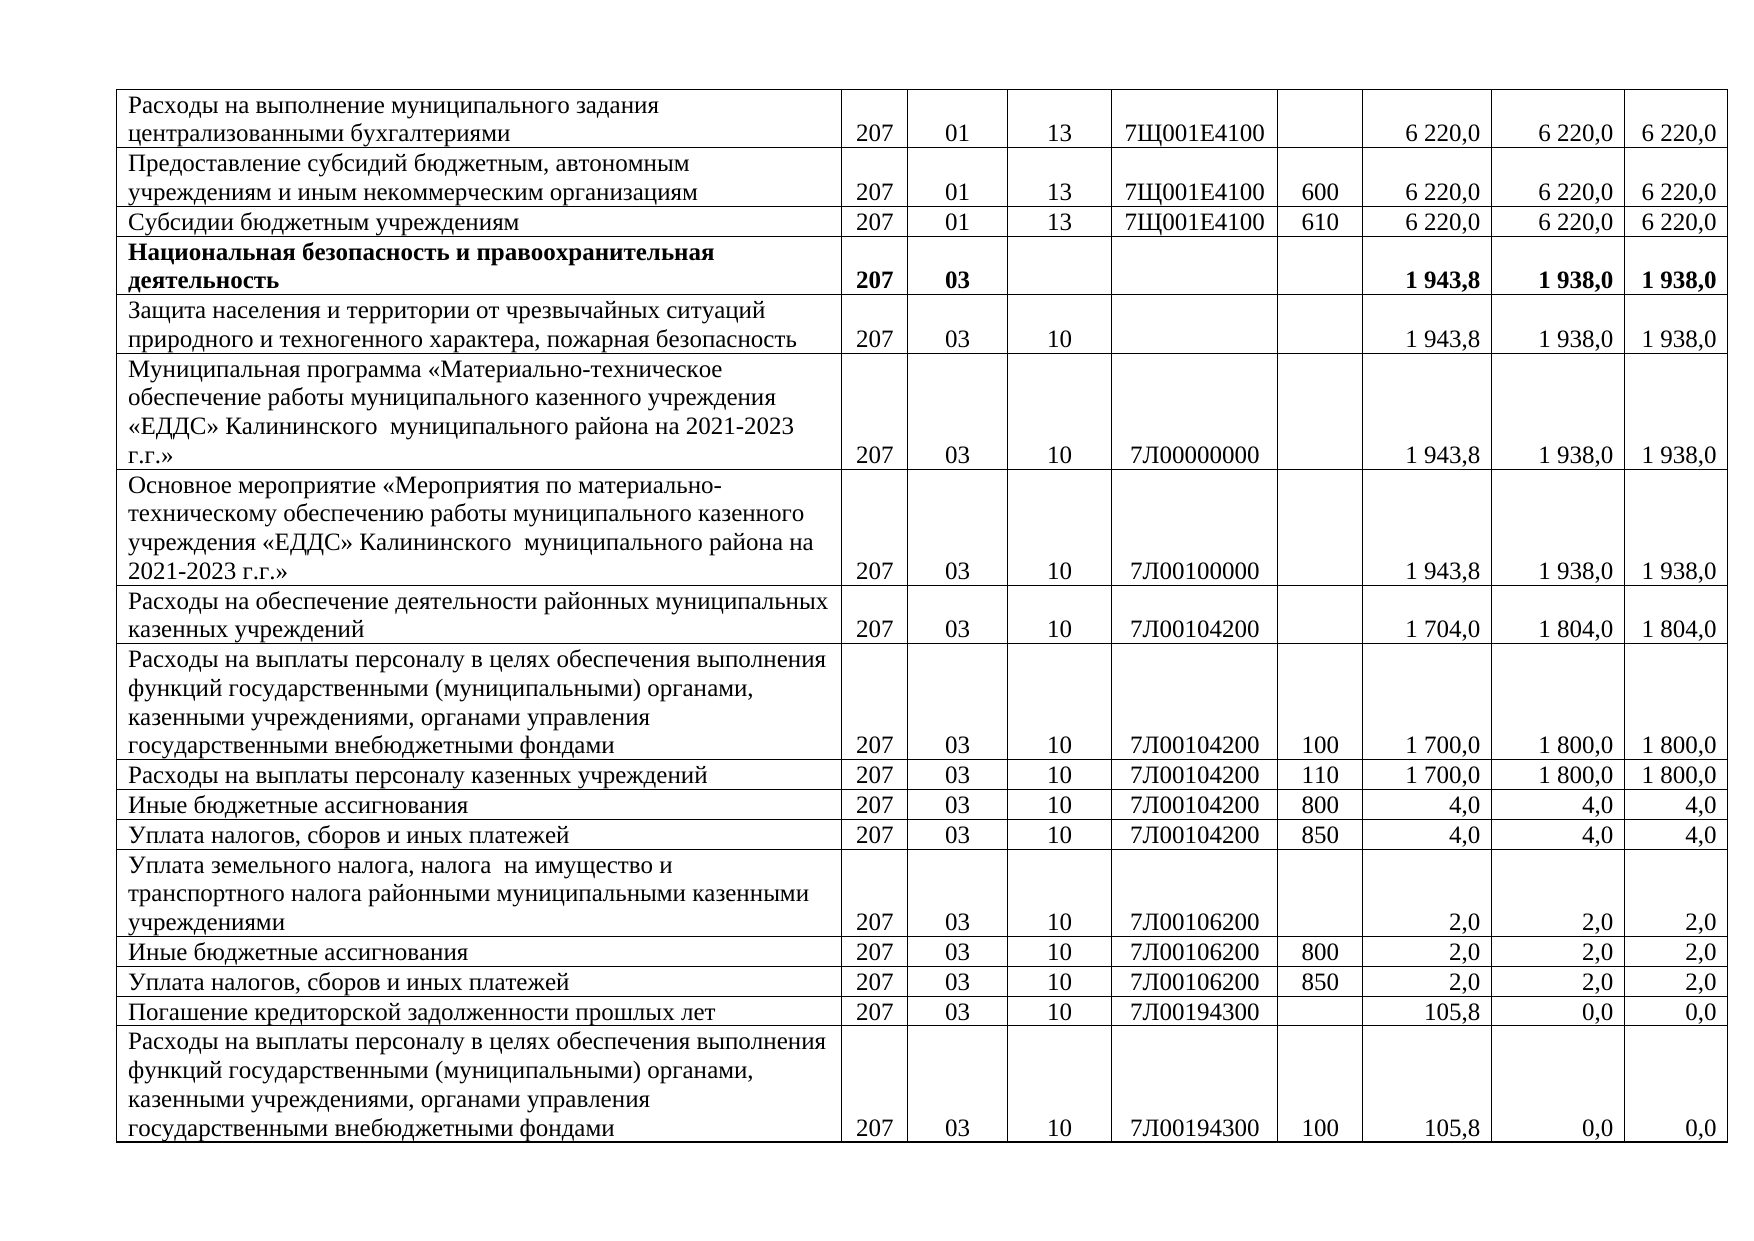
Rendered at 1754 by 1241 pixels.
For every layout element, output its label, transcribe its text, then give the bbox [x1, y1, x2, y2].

table_cell Иные бюджетные ассигнования [117, 937, 841, 966]
table_cell 850 [1278, 967, 1362, 996]
table_cell 1 938,0 [1625, 354, 1727, 469]
table_cell 10 [1008, 470, 1111, 585]
table_cell 207 [842, 644, 907, 759]
table_cell 2,0 [1492, 937, 1624, 966]
table_cell 6 220,0 [1625, 207, 1727, 236]
table_cell 4,0 [1492, 790, 1624, 819]
table_cell 1 943,8 [1363, 295, 1491, 353]
table_cell 01 [908, 207, 1007, 236]
table_cell Уплата земельного налога, налога на имущество и транспортного налога районными муниципальными казенными учреждениями [117, 850, 841, 936]
table_cell 03 [908, 470, 1007, 585]
table_cell 207 [842, 1026, 907, 1141]
table_cell 6 220,0 [1492, 90, 1624, 147]
table_cell Субсидии бюджетным учреждениям [117, 207, 841, 236]
table_cell Защита населения и территории от чрезвычайных ситуаций природного и техногенного характера, пожарная безопасность [117, 295, 841, 353]
table_cell 03 [908, 937, 1007, 966]
table_cell 03 [908, 790, 1007, 819]
table_cell 610 [1278, 207, 1362, 236]
table_cell 7Л00104200 [1112, 760, 1277, 789]
table_cell 207 [842, 295, 907, 353]
table_cell 10 [1008, 937, 1111, 966]
table_cell 1 943,8 [1363, 354, 1491, 469]
table_cell 207 [842, 790, 907, 819]
table_cell 7Л00100000 [1112, 470, 1277, 585]
table_cell 03 [908, 237, 1007, 294]
table_cell 207 [842, 354, 907, 469]
table_cell 7Л00104200 [1112, 820, 1277, 849]
table_cell [1278, 586, 1362, 643]
table_cell 03 [908, 997, 1007, 1025]
table_cell Национальная безопасность и правоохранительная деятельность [117, 237, 841, 294]
table_cell 1 700,0 [1363, 760, 1491, 789]
table_cell 4,0 [1492, 820, 1624, 849]
table_cell 10 [1008, 1026, 1111, 1141]
table_cell 6 220,0 [1363, 90, 1491, 147]
table_cell 207 [842, 937, 907, 966]
table_cell 0,0 [1492, 997, 1624, 1025]
table_cell 7Л00106200 [1112, 850, 1277, 936]
table_cell 03 [908, 820, 1007, 849]
table_cell 2,0 [1363, 850, 1491, 936]
table_cell 207 [842, 850, 907, 936]
table_cell 10 [1008, 820, 1111, 849]
table_cell 1 938,0 [1492, 295, 1624, 353]
table_cell 1 938,0 [1625, 237, 1727, 294]
table_cell 7Щ001E4100 [1112, 148, 1277, 206]
table_cell [1278, 354, 1362, 469]
table_cell 10 [1008, 295, 1111, 353]
table_cell 1 704,0 [1363, 586, 1491, 643]
table_cell 01 [908, 148, 1007, 206]
table_cell 207 [842, 90, 907, 147]
table_cell Уплата налогов, сборов и иных платежей [117, 967, 841, 996]
table_cell 207 [842, 997, 907, 1025]
table_cell 207 [842, 967, 907, 996]
table_cell 1 943,8 [1363, 237, 1491, 294]
table_cell [1278, 997, 1362, 1025]
table_cell 1 804,0 [1492, 586, 1624, 643]
table_cell [1112, 295, 1277, 353]
table_cell 10 [1008, 354, 1111, 469]
table_cell 1 943,8 [1363, 470, 1491, 585]
table_cell Расходы на выплаты персоналу в целях обеспечения выполнения функций государственными (муниципальными) органами, казенными учреждениями, органами управления государственными внебюджетными фондами [117, 1026, 841, 1141]
table_cell 7Л00106200 [1112, 967, 1277, 996]
table_cell 4,0 [1625, 790, 1727, 819]
table_cell 01 [908, 90, 1007, 147]
table_cell 850 [1278, 820, 1362, 849]
table_cell Уплата налогов, сборов и иных платежей [117, 820, 841, 849]
table_cell 207 [842, 207, 907, 236]
table_cell Муниципальная программа «Материально-техническое обеспечение работы муниципального казенного учреждения «ЕДДС» Калининского муниципального района на 2021-2023 г.г.» [117, 354, 841, 469]
table_cell Расходы на обеспечение деятельности районных муниципальных казенных учреждений [117, 586, 841, 643]
table_cell 10 [1008, 850, 1111, 936]
table_cell 6 220,0 [1492, 148, 1624, 206]
table_cell 0,0 [1625, 1026, 1727, 1141]
table_cell 03 [908, 850, 1007, 936]
table_cell 1 800,0 [1492, 760, 1624, 789]
table_cell 207 [842, 470, 907, 585]
table_cell 1 800,0 [1492, 644, 1624, 759]
table_cell 03 [908, 967, 1007, 996]
table_cell 13 [1008, 90, 1111, 147]
table_cell 7Л00104200 [1112, 644, 1277, 759]
table_cell 800 [1278, 937, 1362, 966]
table_cell [1278, 237, 1362, 294]
table_cell 1 804,0 [1625, 586, 1727, 643]
table_cell Основное мероприятие «Мероприятия по материально-техническому обеспечению работы муниципального казенного учреждения «ЕДДС» Калининского муниципального района на 2021-2023 г.г.» [117, 470, 841, 585]
table_cell 03 [908, 586, 1007, 643]
table_cell 1 938,0 [1492, 354, 1624, 469]
table_cell 1 800,0 [1625, 644, 1727, 759]
table_cell 1 938,0 [1625, 470, 1727, 585]
table_cell 10 [1008, 967, 1111, 996]
table_cell 03 [908, 354, 1007, 469]
table_cell 6 220,0 [1625, 90, 1727, 147]
table_cell 10 [1008, 644, 1111, 759]
table_cell 7Л00106200 [1112, 937, 1277, 966]
table_cell Предоставление субсидий бюджетным, автономным учреждениям и иным некоммерческим организациям [117, 148, 841, 206]
table_cell 10 [1008, 760, 1111, 789]
table_cell 7Щ001E4100 [1112, 90, 1277, 147]
table_cell Расходы на выплаты персоналу казенных учреждений [117, 760, 841, 789]
table_cell 7Щ001E4100 [1112, 207, 1277, 236]
table_cell 7Л00000000 [1112, 354, 1277, 469]
table_cell [1278, 295, 1362, 353]
table_cell 2,0 [1492, 850, 1624, 936]
table_cell 2,0 [1492, 967, 1624, 996]
table_cell 03 [908, 644, 1007, 759]
table_cell 4,0 [1625, 820, 1727, 849]
table_cell 207 [842, 820, 907, 849]
table_cell Расходы на выполнение муниципального задания централизованными бухгалтериями [117, 90, 841, 147]
table_cell Погашение кредиторской задолженности прошлых лет [117, 997, 841, 1025]
table_cell [1278, 470, 1362, 585]
table_cell [1008, 237, 1111, 294]
table_cell 13 [1008, 148, 1111, 206]
table_cell 1 938,0 [1492, 237, 1624, 294]
table_cell 100 [1278, 1026, 1362, 1141]
table_cell [1112, 237, 1277, 294]
table_cell 03 [908, 760, 1007, 789]
table_cell 03 [908, 1026, 1007, 1141]
table_cell 6 220,0 [1363, 207, 1491, 236]
table_cell 2,0 [1363, 967, 1491, 996]
table_cell 10 [1008, 997, 1111, 1025]
table_cell 207 [842, 760, 907, 789]
table_cell 6 220,0 [1625, 148, 1727, 206]
table_cell 7Л00194300 [1112, 997, 1277, 1025]
table_cell 10 [1008, 586, 1111, 643]
table_cell Расходы на выплаты персоналу в целях обеспечения выполнения функций государственными (муниципальными) органами, казенными учреждениями, органами управления государственными внебюджетными фондами [117, 644, 841, 759]
table_cell 207 [842, 148, 907, 206]
table_cell 110 [1278, 760, 1362, 789]
table_cell [1278, 90, 1362, 147]
table_cell 7Л00104200 [1112, 790, 1277, 819]
table_cell 100 [1278, 644, 1362, 759]
table_cell 4,0 [1363, 820, 1491, 849]
table_cell 105,8 [1363, 997, 1491, 1025]
table_cell 4,0 [1363, 790, 1491, 819]
table_cell 6 220,0 [1492, 207, 1624, 236]
table_cell 0,0 [1492, 1026, 1624, 1141]
table_cell [1278, 850, 1362, 936]
table_cell 10 [1008, 790, 1111, 819]
table_cell 6 220,0 [1363, 148, 1491, 206]
table_cell 1 700,0 [1363, 644, 1491, 759]
table_cell 2,0 [1625, 967, 1727, 996]
table_cell 207 [842, 586, 907, 643]
table_cell 7Л00104200 [1112, 586, 1277, 643]
table_cell 800 [1278, 790, 1362, 819]
table_cell Иные бюджетные ассигнования [117, 790, 841, 819]
table_cell 2,0 [1625, 937, 1727, 966]
table_cell 1 938,0 [1492, 470, 1624, 585]
table_cell 03 [908, 295, 1007, 353]
table_cell 600 [1278, 148, 1362, 206]
table_cell 2,0 [1625, 850, 1727, 936]
table_cell 2,0 [1363, 937, 1491, 966]
table_cell 207 [842, 237, 907, 294]
table_cell 1 938,0 [1625, 295, 1727, 353]
table_cell 105,8 [1363, 1026, 1491, 1141]
table_cell 1 800,0 [1625, 760, 1727, 789]
table_cell 13 [1008, 207, 1111, 236]
table_cell 0,0 [1625, 997, 1727, 1025]
table_cell 7Л00194300 [1112, 1026, 1277, 1141]
